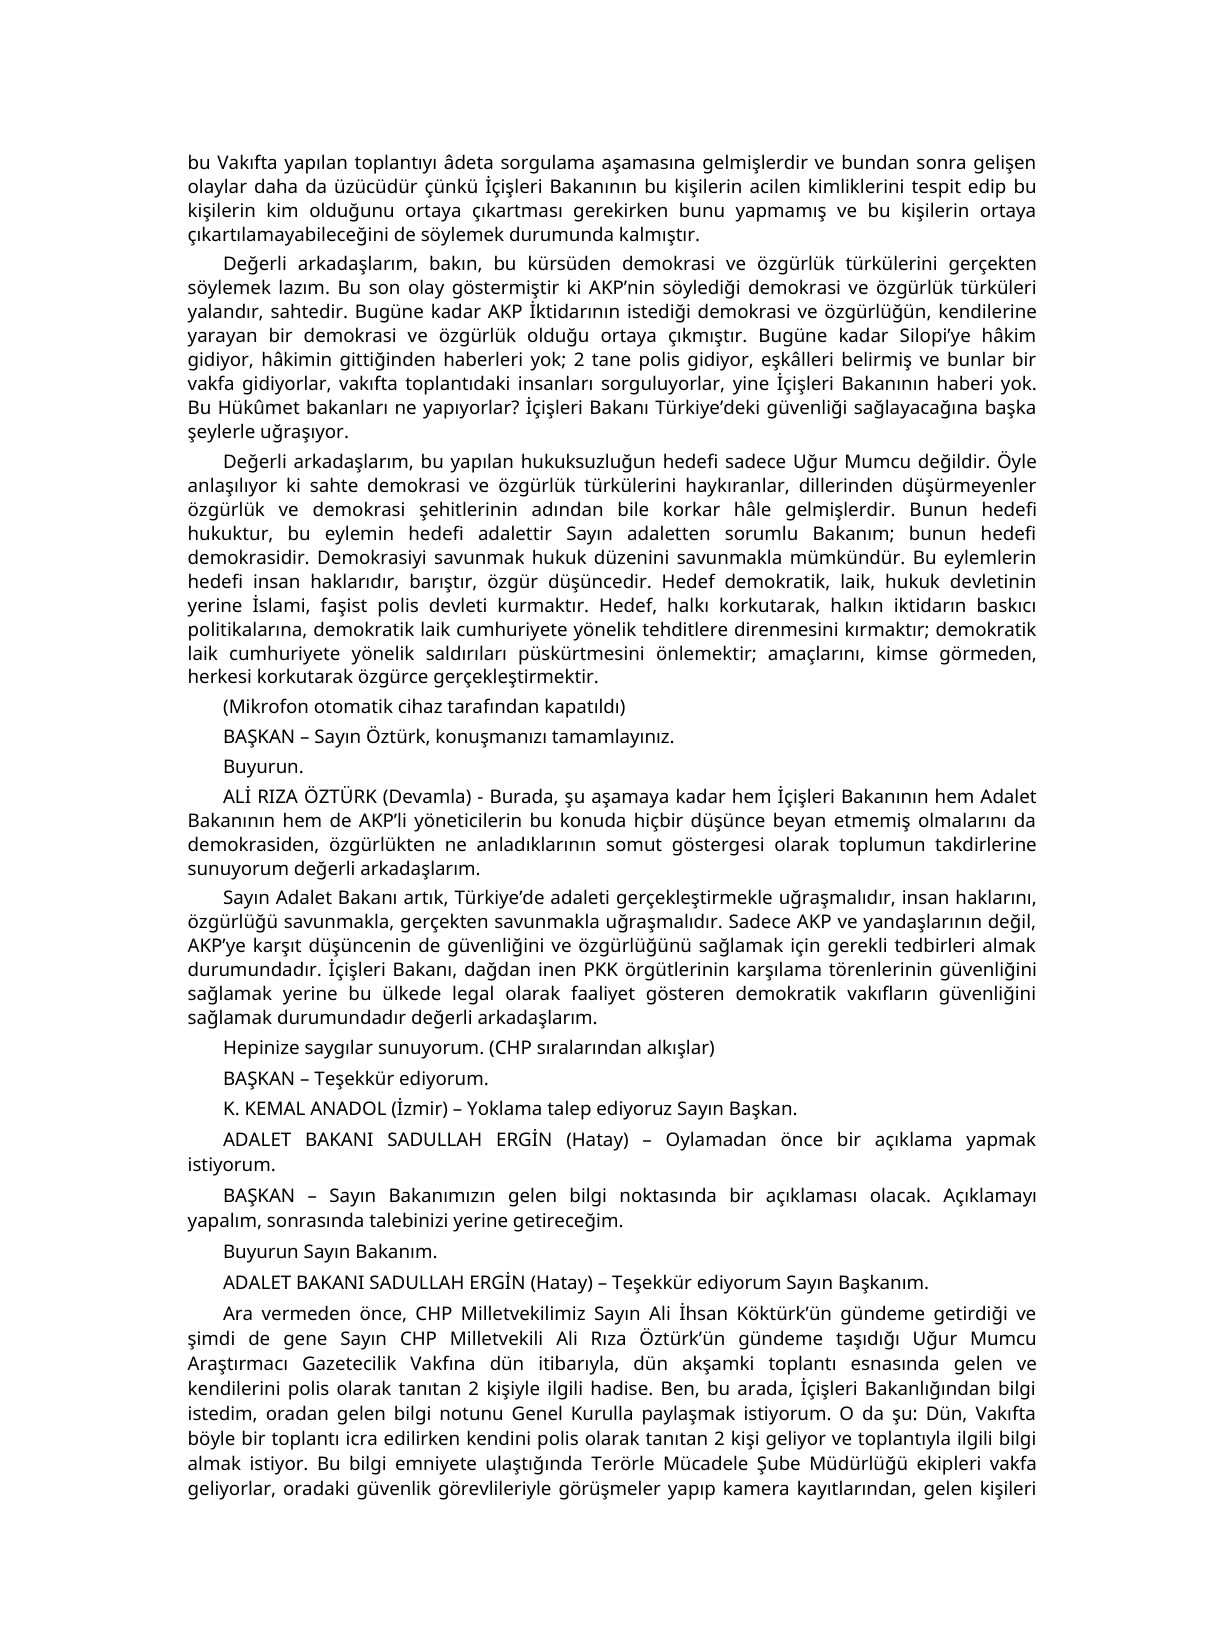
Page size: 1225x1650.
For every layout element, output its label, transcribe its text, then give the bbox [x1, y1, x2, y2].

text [187, 150, 1037, 246]
text (Mikrofon otomatik cihaz tarafından kapatıldı) [187, 694, 1037, 718]
text Değerli arkadaşlarım, bu yapılan hukuksuzluğun hedefi sadece Uğur Mumcu değildir. Öyle anlaşılıyor ki sahte demokrasi ve özgürlük türkülerini haykıranlar, dillerinden düşürmeyenler özgürlük ve demokrasi şehitlerinin adından bile korkar hâle gelmişlerdir. Bunun hedefi hukuktur, bu eylemin hedefi adalettir Sayın adaletten sorumlu Bakanım; bunun hedefi demokrasidir. Demokrasiyi savunmak hukuk düzenini savunmakla mümkündür. Bu eylemlerin hedefi insan haklarıdır, barıştır, özgür düşüncedir. Hedef demokratik, laik, hukuk devletinin yerine İslami, faşist polis devleti kurmaktır. Hedef, halkı korkutarak, halkın iktidarın baskıcı politikalarına, demokratik laik cumhuriyete yönelik tehditlere direnmesini kırmaktır; demokratik laik cumhuriyete yönelik saldırıları püskürtmesini önlemektir; amaçlarını, kimse görmeden, herkesi korkutarak özgürce gerçekleştirmektir. [187, 449, 1037, 689]
text Sayın Adalet Bakanı artık, Türkiye’de adaleti gerçekleştirmekle uğraşmalıdır, insan haklarını, özgürlüğü savunmakla, gerçekten savunmakla uğraşmalıdır. Sadece AKP ve yandaşlarının değil, AKP’ye karşıt düşüncenin de güvenliğini ve özgürlüğünü sağlamak için gerekli tedbirleri almak durumundadır. İçişleri Bakanı, dağdan inen PKK örgütlerinin karşılama törenlerinin güvenliğini sağlamak yerine bu ülkede legal olarak faaliyet gösteren demokratik vakıfların güvenliğini sağlamak durumundadır değerli arkadaşlarım. [187, 886, 1037, 1029]
text ALİ RIZA ÖZTÜRK (Devamla) - Burada, şu aşamaya kadar hem İçişleri Bakanının hem Adalet Bakanının hem de AKP’li yöneticilerin bu konuda hiçbir düşünce beyan etmemiş olmalarını da demokrasiden, özgürlükten ne anladıklarının somut göstergesi olarak toplumun takdirlerine sunuyorum değerli arkadaşlarım. [187, 784, 1037, 880]
text Buyurun Sayın Bakanım. [187, 1238, 1037, 1263]
text Buyurun. [187, 754, 1037, 778]
text BAŞKAN – Sayın Öztürk, konuşmanızı tamamlayınız. [187, 724, 1037, 748]
text ADALET BAKANI SADULLAH ERGİN (Hatay) – Oylamadan önce bir açıklama yapmak istiyorum. [187, 1127, 1037, 1177]
text ADALET BAKANI SADULLAH ERGİN (Hatay) – Teşekkür ediyorum Sayın Başkanım. [187, 1269, 1037, 1294]
text K. KEMAL ANADOL (İzmir) – Yoklama talep ediyoruz Sayın Başkan. [187, 1096, 1037, 1121]
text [187, 1300, 1037, 1500]
text Değerli arkadaşlarım, bakın, bu kürsüden demokrasi ve özgürlük türkülerini gerçekten söylemek lazım. Bu son olay göstermiştir ki AKP’nin söylediği demokrasi ve özgürlük türküleri yalandır, sahtedir. Bugüne kadar AKP İktidarının istediği demokrasi ve özgürlüğün, kendilerine yarayan bir demokrasi ve özgürlük olduğu ortaya çıkmıştır. Bugüne kadar Silopi’ye hâkim gidiyor, hâkimin gittiğinden haberleri yok; 2 tane polis gidiyor, eşkâlleri belirmiş ve bunlar bir vakfa gidiyorlar, vakıfta toplantıdaki insanları sorguluyorlar, yine İçişleri Bakanının haberi yok. Bu Hükûmet bakanları ne yapıyorlar? İçişleri Bakanı Türkiye’deki güvenliği sağlayacağına başka şeylerle uğraşıyor. [187, 252, 1037, 443]
text BAŞKAN – Teşekkür ediyorum. [187, 1065, 1037, 1090]
text BAŞKAN – Sayın Bakanımızın gelen bilgi noktasında bir açıklaması olacak. Açıklamayı yapalım, sonrasında talebinizi yerine getireceğim. [187, 1182, 1037, 1232]
text Hepinize saygılar sunuyorum. (CHP sıralarından alkışlar) [187, 1035, 1037, 1059]
